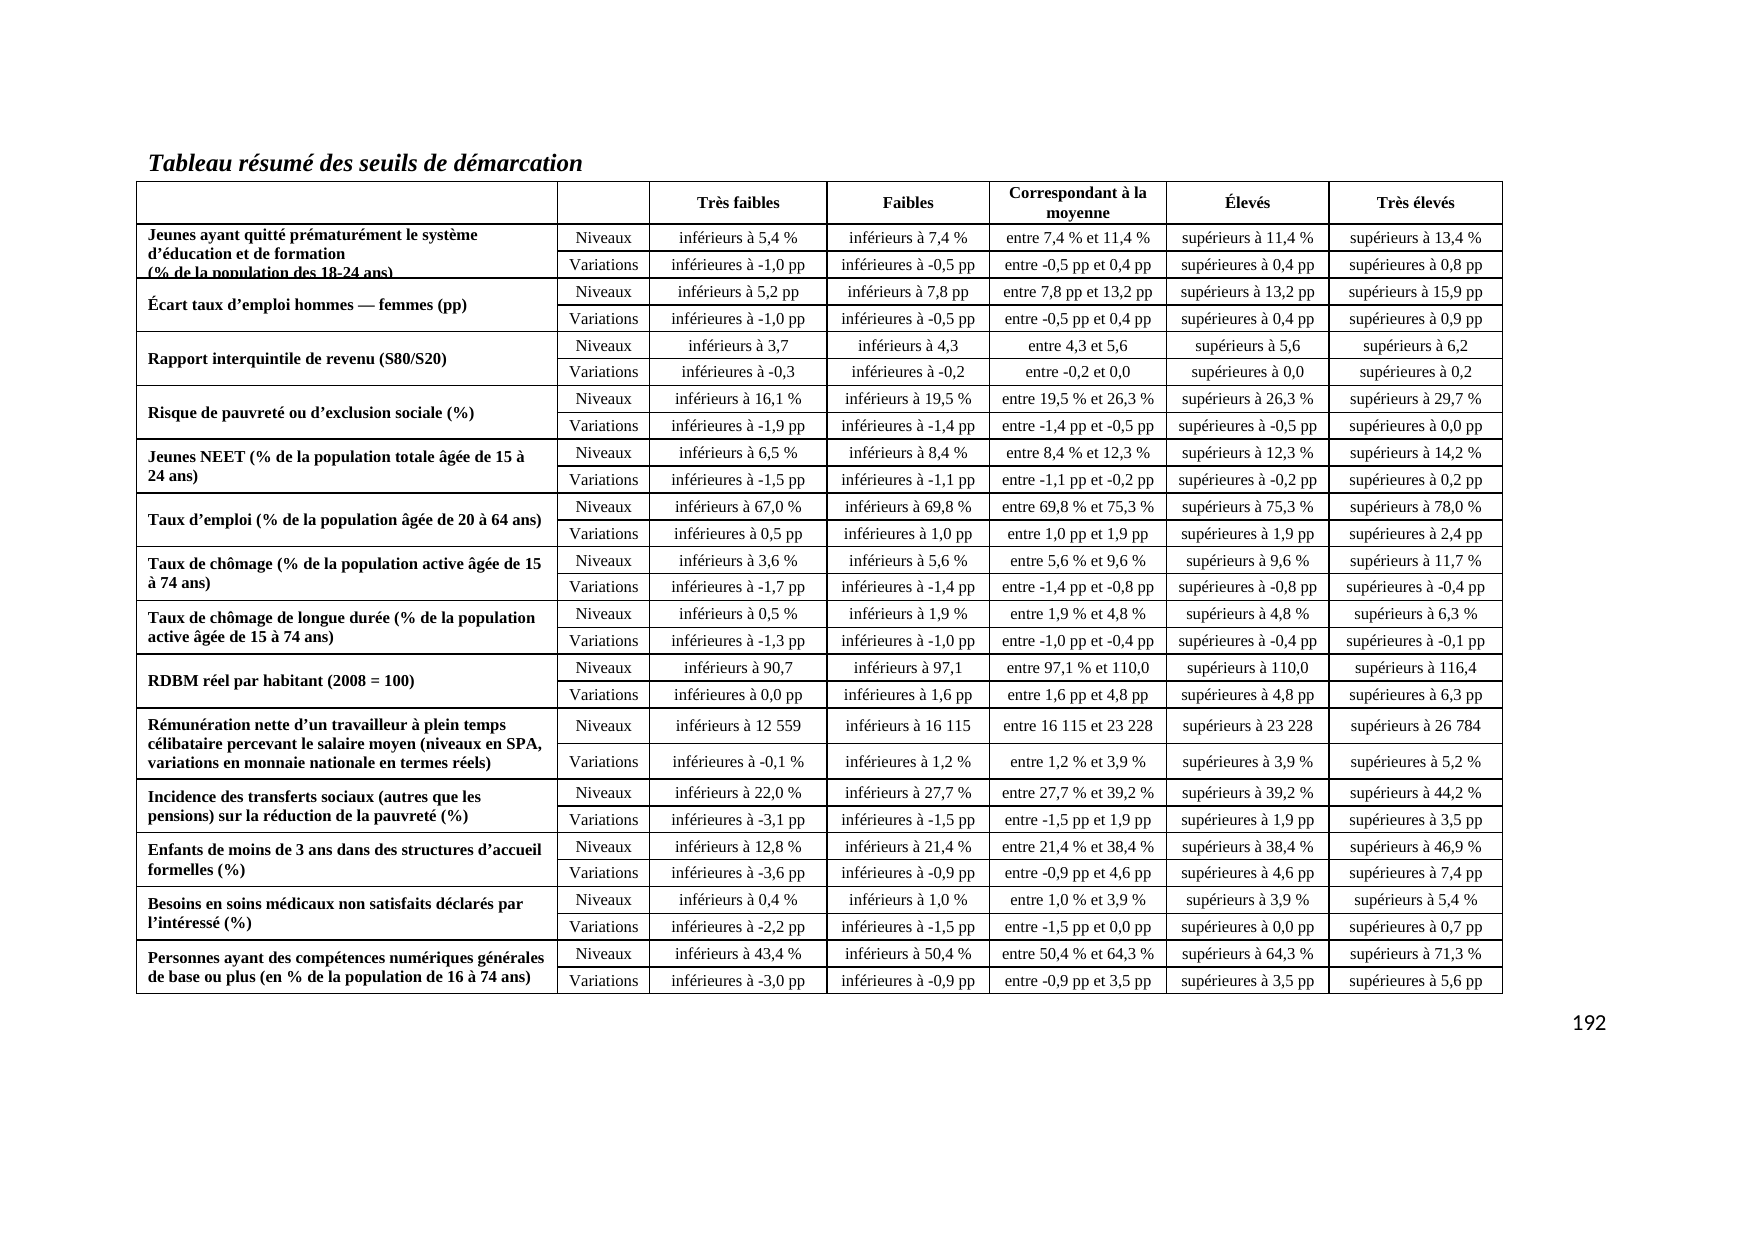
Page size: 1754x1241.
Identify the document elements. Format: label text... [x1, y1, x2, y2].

table_cell supérieurs à 75,3 % [1167, 494, 1328, 519]
table_cell Niveaux [558, 386, 649, 411]
table_cell supérieurs à 9,6 % [1167, 547, 1328, 573]
table_cell supérieures à 4,6 pp [1167, 860, 1328, 886]
table_cell entre 69,8 % et 75,3 % [990, 494, 1166, 519]
table_cell Variations [558, 914, 649, 939]
table_cell inférieurs à 16 115 [828, 709, 989, 742]
table_cell supérieurs à 46,9 % [1330, 833, 1502, 859]
table_cell inférieures à -1,9 pp [650, 413, 826, 438]
table_cell entre 1,0 pp et 1,9 pp [990, 521, 1166, 546]
table_cell supérieurs à 78,0 % [1330, 494, 1502, 519]
table_cell inférieures à -0,3 [650, 359, 826, 384]
table_cell supérieures à 1,9 pp [1167, 521, 1328, 546]
table_cell Variations [558, 413, 649, 438]
table_cell entre 1,6 pp et 4,8 pp [990, 682, 1166, 707]
table_cell entre 8,4 % et 12,3 % [990, 440, 1166, 465]
table_header [558, 182, 649, 223]
table_cell Niveaux [558, 547, 649, 573]
table_cell entre 7,4 % et 11,4 % [990, 225, 1166, 250]
table_cell Niveaux [558, 709, 649, 742]
table_cell supérieures à 3,5 pp [1167, 968, 1328, 993]
table_cell inférieures à 0,0 pp [650, 682, 826, 707]
table_header Correspondant à la moyenne [990, 182, 1166, 223]
table_cell supérieures à 0,2 pp [1330, 467, 1502, 492]
table_cell supérieures à 0,8 pp [1330, 252, 1502, 277]
table_cell supérieurs à 110,0 [1167, 655, 1328, 680]
table_cell inférieurs à 97,1 [828, 655, 989, 680]
table_cell inférieurs à 7,8 pp [828, 279, 989, 304]
table_cell Variations [558, 744, 649, 778]
table_cell inférieurs à 12,8 % [650, 833, 826, 859]
table_cell Niveaux [558, 833, 649, 859]
table_cell supérieures à 0,4 pp [1167, 252, 1328, 277]
table_cell supérieurs à 11,4 % [1167, 225, 1328, 250]
table_cell entre -1,5 pp et 0,0 pp [990, 914, 1166, 939]
table_cell Niveaux [558, 887, 649, 912]
table_cell supérieurs à 26 784 [1330, 709, 1502, 742]
table_header [137, 182, 557, 223]
table_cell entre 27,7 % et 39,2 % [990, 780, 1166, 805]
table_cell entre 7,8 pp et 13,2 pp [990, 279, 1166, 304]
table_cell inférieurs à 1,9 % [828, 601, 989, 626]
table_cell inférieurs à 8,4 % [828, 440, 989, 465]
table_cell supérieurs à 13,2 pp [1167, 279, 1328, 304]
table_cell entre -1,0 pp et -0,4 pp [990, 628, 1166, 653]
table_cell inférieurs à 0,5 % [650, 601, 826, 626]
table_cell supérieures à 0,0 pp [1167, 914, 1328, 939]
table_cell inférieures à -1,3 pp [650, 628, 826, 653]
table_cell Niveaux [558, 225, 649, 250]
table_cell supérieures à -0,8 pp [1167, 574, 1328, 599]
table_cell Incidence des transferts sociaux (autres que les pensions) sur la réduction de la pauvreté (%) [137, 780, 557, 832]
table_cell inférieurs à 69,8 % [828, 494, 989, 519]
table_cell supérieures à 0,2 [1330, 359, 1502, 384]
table_cell Variations [558, 574, 649, 599]
table_cell supérieurs à 26,3 % [1167, 386, 1328, 411]
table_cell Variations [558, 306, 649, 331]
table_cell inférieures à -3,1 pp [650, 807, 826, 832]
table_cell inférieurs à 22,0 % [650, 780, 826, 805]
table_cell entre 4,3 et 5,6 [990, 332, 1166, 358]
table_cell supérieures à 5,2 % [1330, 744, 1502, 778]
table_cell inférieurs à 5,2 pp [650, 279, 826, 304]
table_cell supérieurs à 23 228 [1167, 709, 1328, 742]
table_cell inférieures à -1,4 pp [828, 413, 989, 438]
table_cell supérieures à 6,3 pp [1330, 682, 1502, 707]
table_header Très faibles [650, 182, 826, 223]
table_cell inférieures à -1,4 pp [828, 574, 989, 599]
table_cell supérieurs à 11,7 % [1330, 547, 1502, 573]
table_cell supérieurs à 5,6 [1167, 332, 1328, 358]
table_cell inférieurs à 27,7 % [828, 780, 989, 805]
table_cell Niveaux [558, 780, 649, 805]
table_cell Jeunes NEET (% de la population totale âgée de 15 à 24 ans) [137, 440, 557, 492]
table_cell Variations [558, 467, 649, 492]
text Tableau résumé des seuils de démarcation [148, 148, 1606, 176]
table_cell supérieurs à 5,4 % [1330, 887, 1502, 912]
table_cell inférieurs à 19,5 % [828, 386, 989, 411]
table_cell entre -1,1 pp et -0,2 pp [990, 467, 1166, 492]
table_cell Taux de chômage de longue durée (% de la population active âgée de 15 à 74 ans) [137, 601, 557, 653]
table_cell entre 1,0 % et 3,9 % [990, 887, 1166, 912]
table_cell entre -0,5 pp et 0,4 pp [990, 252, 1166, 277]
table_cell inférieures à -1,7 pp [650, 574, 826, 599]
table_cell inférieurs à 0,4 % [650, 887, 826, 912]
table_cell inférieures à -1,0 pp [650, 306, 826, 331]
table_cell supérieurs à 12,3 % [1167, 440, 1328, 465]
table_cell supérieures à 5,6 pp [1330, 968, 1502, 993]
table_cell entre 1,2 % et 3,9 % [990, 744, 1166, 778]
table_cell entre 97,1 % et 110,0 [990, 655, 1166, 680]
table_cell Taux de chômage (% de la population active âgée de 15 à 74 ans) [137, 547, 557, 599]
table_cell entre 19,5 % et 26,3 % [990, 386, 1166, 411]
table_cell Enfants de moins de 3 ans dans des structures d’accueil formelles (%) [137, 833, 557, 886]
table_cell Variations [558, 252, 649, 277]
table_cell entre 16 115 et 23 228 [990, 709, 1166, 742]
table_header Faibles [828, 182, 989, 223]
table_cell Variations [558, 521, 649, 546]
table_cell Variations [558, 628, 649, 653]
table_cell supérieurs à 44,2 % [1330, 780, 1502, 805]
table_cell Risque de pauvreté ou d’exclusion sociale (%) [137, 386, 557, 438]
table_cell Variations [558, 682, 649, 707]
table_cell inférieures à 0,5 pp [650, 521, 826, 546]
table_cell Rapport interquintile de revenu (S80/S20) [137, 332, 557, 384]
table_cell Variations [558, 359, 649, 384]
table_cell Niveaux [558, 494, 649, 519]
table_cell supérieures à 3,5 pp [1330, 807, 1502, 832]
table_cell inférieurs à 3,7 [650, 332, 826, 358]
table_cell supérieurs à 13,4 % [1330, 225, 1502, 250]
table_cell Niveaux [558, 655, 649, 680]
table_cell inférieures à -3,6 pp [650, 860, 826, 886]
table_cell supérieures à -0,5 pp [1167, 413, 1328, 438]
table_cell Écart taux d’emploi hommes — femmes (pp) [137, 279, 557, 331]
table_cell Personnes ayant des compétences numériques générales de base ou plus (en % de la population de 16 à 74 ans) [137, 941, 557, 993]
table_cell inférieurs à 1,0 % [828, 887, 989, 912]
table_cell Taux d’emploi (% de la population âgée de 20 à 64 ans) [137, 494, 557, 546]
table_cell inférieurs à 4,3 [828, 332, 989, 358]
table_cell entre -1,4 pp et -0,5 pp [990, 413, 1166, 438]
table_cell entre -0,9 pp et 4,6 pp [990, 860, 1166, 886]
table_cell Niveaux [558, 332, 649, 358]
table_cell inférieurs à 5,4 % [650, 225, 826, 250]
table_cell inférieures à -0,1 % [650, 744, 826, 778]
table_cell supérieurs à 6,3 % [1330, 601, 1502, 626]
table_cell inférieures à -1,1 pp [828, 467, 989, 492]
table_cell entre -1,4 pp et -0,8 pp [990, 574, 1166, 599]
table_cell inférieures à 1,6 pp [828, 682, 989, 707]
table_cell supérieures à -0,4 pp [1167, 628, 1328, 653]
table_cell Variations [558, 807, 649, 832]
table_cell Jeunes ayant quitté prématurément le système d’éducation et de formation (% de la population des 18-24 ans) [137, 225, 557, 277]
table_cell entre -1,5 pp et 1,9 pp [990, 807, 1166, 832]
table_cell Niveaux [558, 601, 649, 626]
table_cell Variations [558, 968, 649, 993]
table_cell supérieures à 4,8 pp [1167, 682, 1328, 707]
table_cell supérieures à 1,9 pp [1167, 807, 1328, 832]
table_cell inférieurs à 3,6 % [650, 547, 826, 573]
table_cell entre 21,4 % et 38,4 % [990, 833, 1166, 859]
table_cell supérieures à 0,7 pp [1330, 914, 1502, 939]
table_cell inférieurs à 43,4 % [650, 941, 826, 966]
table_cell entre 50,4 % et 64,3 % [990, 941, 1166, 966]
table_cell inférieures à -1,5 pp [828, 807, 989, 832]
table_cell supérieures à 7,4 pp [1330, 860, 1502, 886]
table_cell supérieurs à 38,4 % [1167, 833, 1328, 859]
table_cell inférieurs à 67,0 % [650, 494, 826, 519]
table_cell entre 1,9 % et 4,8 % [990, 601, 1166, 626]
table_header Très élevés [1330, 182, 1502, 223]
table_cell Rémunération nette d’un travailleur à plein temps célibataire percevant le salaire moyen (niveaux en SPA, variations en monnaie nationale en termes réels) [137, 709, 557, 778]
table_cell supérieures à -0,4 pp [1330, 574, 1502, 599]
table_cell inférieurs à 21,4 % [828, 833, 989, 859]
table_cell supérieurs à 116,4 [1330, 655, 1502, 680]
table_cell inférieures à -0,9 pp [828, 968, 989, 993]
table_cell inférieurs à 6,5 % [650, 440, 826, 465]
table_cell supérieures à 0,0 [1167, 359, 1328, 384]
table_cell supérieures à 0,0 pp [1330, 413, 1502, 438]
table_cell RDBM réel par habitant (2008 = 100) [137, 655, 557, 707]
table_cell inférieurs à 12 559 [650, 709, 826, 742]
table_cell inférieures à -0,2 [828, 359, 989, 384]
table_cell supérieurs à 71,3 % [1330, 941, 1502, 966]
table_cell inférieures à -1,0 pp [828, 628, 989, 653]
table_cell inférieures à -1,5 pp [650, 467, 826, 492]
table_cell inférieures à -0,9 pp [828, 860, 989, 886]
table_cell entre -0,2 et 0,0 [990, 359, 1166, 384]
table_cell supérieures à -0,2 pp [1167, 467, 1328, 492]
table_cell inférieures à -0,5 pp [828, 306, 989, 331]
table_cell inférieures à -2,2 pp [650, 914, 826, 939]
table_cell inférieures à -1,5 pp [828, 914, 989, 939]
table_cell inférieures à 1,2 % [828, 744, 989, 778]
table_cell inférieurs à 50,4 % [828, 941, 989, 966]
table_cell inférieurs à 90,7 [650, 655, 826, 680]
table_cell supérieurs à 29,7 % [1330, 386, 1502, 411]
table_cell Besoins en soins médicaux non satisfaits déclarés par l’intéressé (%) [137, 887, 557, 939]
table_header Élevés [1167, 182, 1328, 223]
table_cell supérieurs à 14,2 % [1330, 440, 1502, 465]
table_cell supérieures à 2,4 pp [1330, 521, 1502, 546]
table_cell supérieures à 0,9 pp [1330, 306, 1502, 331]
table_cell inférieures à 1,0 pp [828, 521, 989, 546]
table_cell Variations [558, 860, 649, 886]
table_cell Niveaux [558, 279, 649, 304]
table_cell inférieures à -3,0 pp [650, 968, 826, 993]
table_cell Niveaux [558, 440, 649, 465]
table_cell inférieurs à 16,1 % [650, 386, 826, 411]
table_cell Niveaux [558, 941, 649, 966]
table_cell entre -0,5 pp et 0,4 pp [990, 306, 1166, 331]
table_cell supérieures à 0,4 pp [1167, 306, 1328, 331]
table_cell supérieurs à 15,9 pp [1330, 279, 1502, 304]
table_cell supérieurs à 64,3 % [1167, 941, 1328, 966]
table_cell supérieurs à 3,9 % [1167, 887, 1328, 912]
table_cell supérieurs à 6,2 [1330, 332, 1502, 358]
table_cell inférieurs à 7,4 % [828, 225, 989, 250]
table_cell supérieurs à 39,2 % [1167, 780, 1328, 805]
table_cell supérieures à -0,1 pp [1330, 628, 1502, 653]
table_cell inférieures à -1,0 pp [650, 252, 826, 277]
table_cell inférieurs à 5,6 % [828, 547, 989, 573]
table_cell supérieurs à 4,8 % [1167, 601, 1328, 626]
table_cell supérieures à 3,9 % [1167, 744, 1328, 778]
table_cell inférieures à -0,5 pp [828, 252, 989, 277]
table_cell entre 5,6 % et 9,6 % [990, 547, 1166, 573]
table_cell entre -0,9 pp et 3,5 pp [990, 968, 1166, 993]
